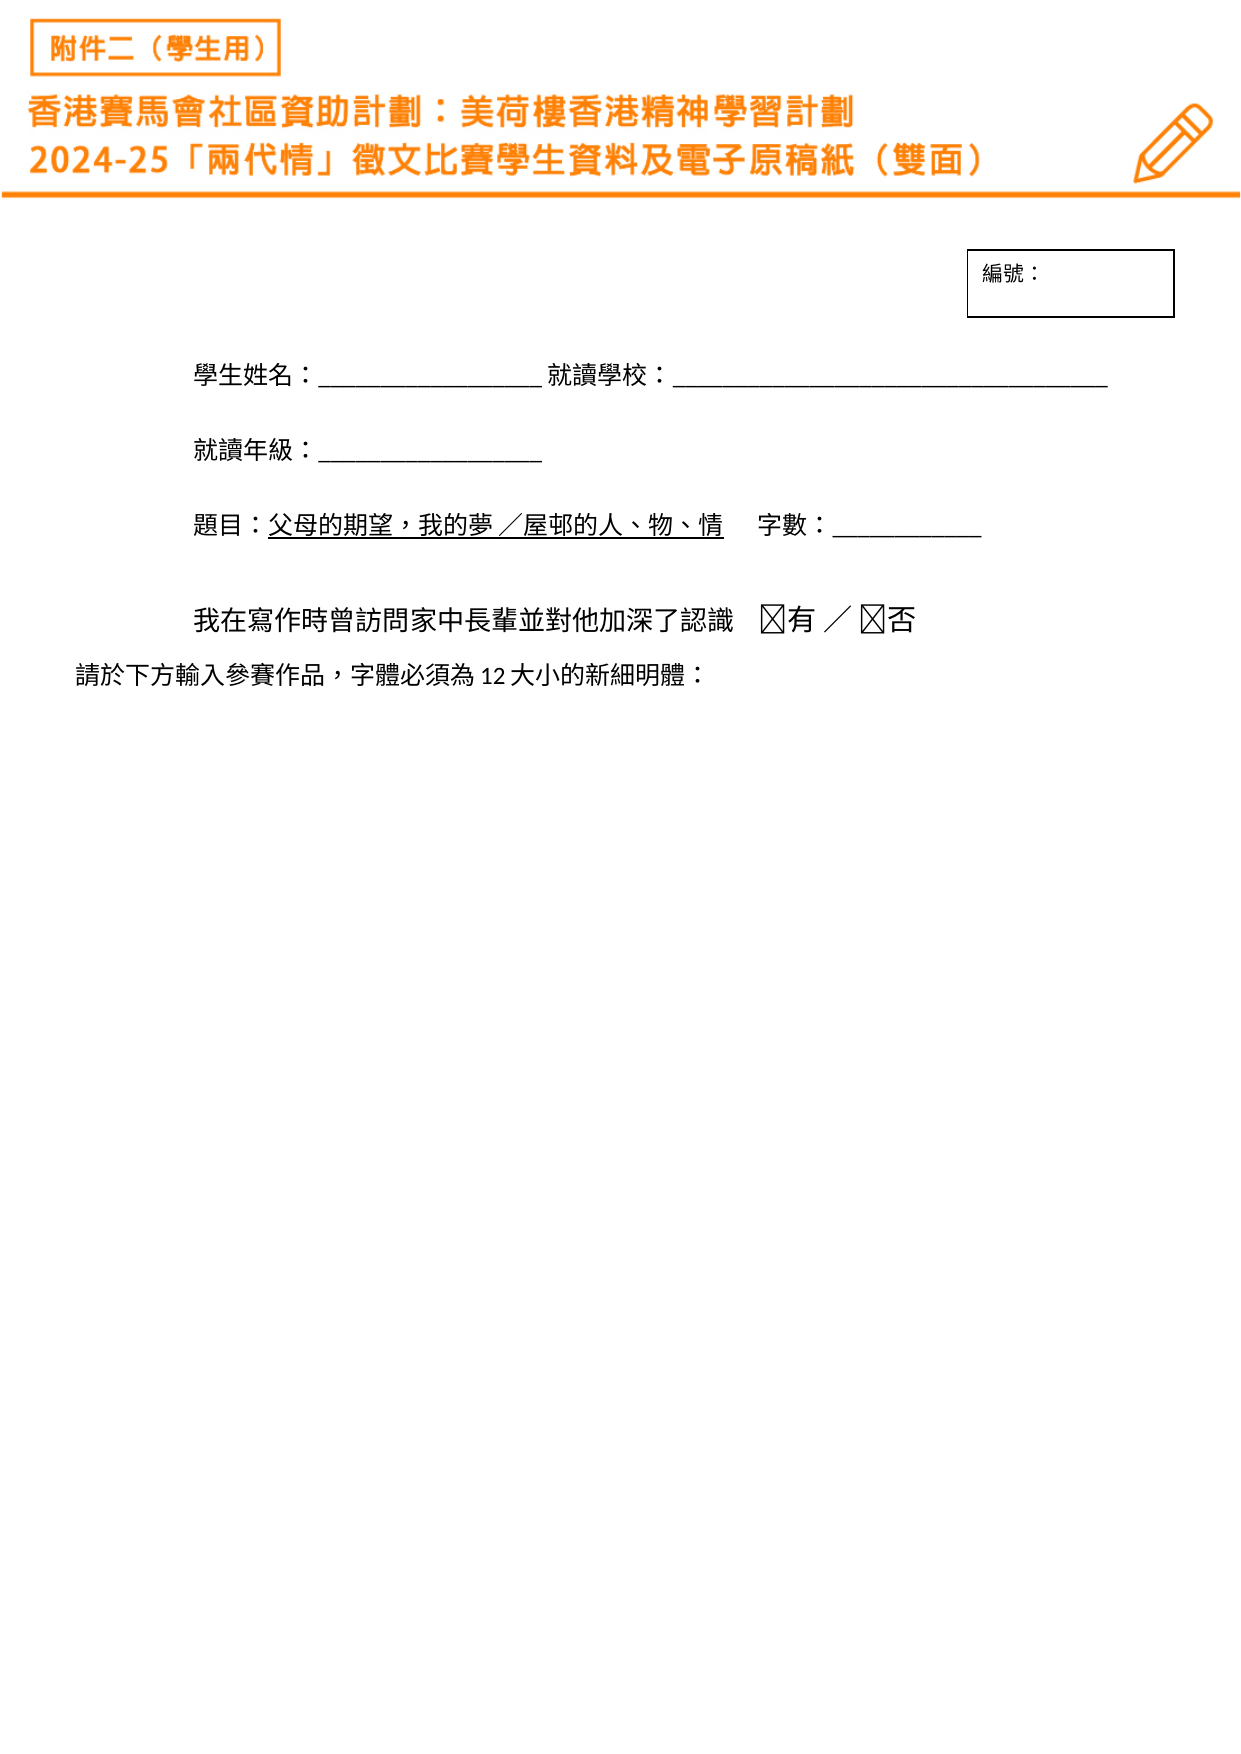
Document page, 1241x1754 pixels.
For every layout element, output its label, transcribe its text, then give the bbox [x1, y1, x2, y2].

text 請於下方輸入參賽作品，字體必須為12大小的新細明體： [75, 655, 1165, 693]
text 題目：父母的期望，我的夢 ／屋邨的人、物、情 字數：____________ [193, 505, 1165, 543]
picture [1, 0, 1241, 206]
text 就讀年級：__________________ [193, 430, 1165, 468]
text 學生姓名：__________________ 就讀學校：___________________________________ [193, 355, 1165, 393]
text 我在寫作時曾訪問家中長輩並對他加深了認識 有 ／ 否 [193, 580, 1165, 655]
